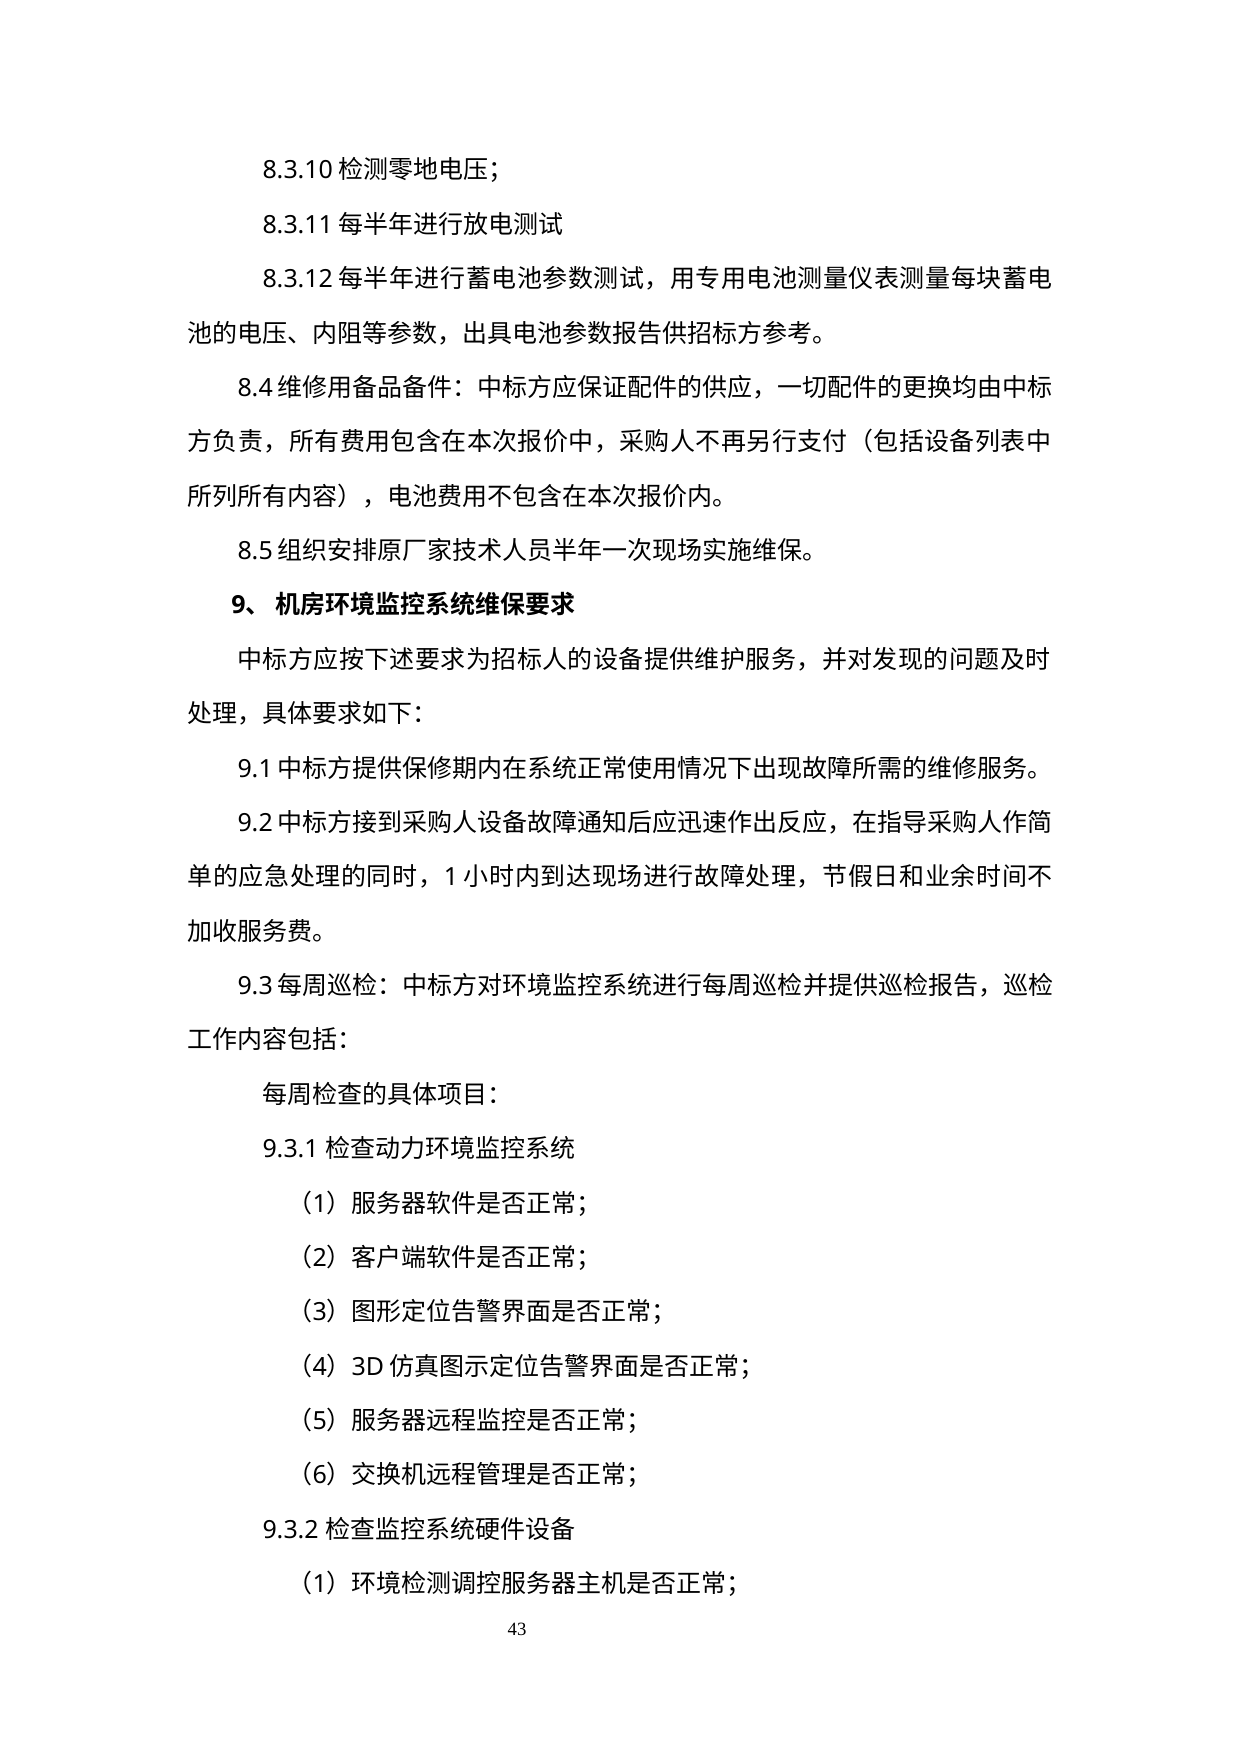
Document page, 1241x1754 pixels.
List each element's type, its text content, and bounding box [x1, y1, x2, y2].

text 8.5组织安排原厂家技术人员半年一次现场实施维保。 [187, 531, 1053, 567]
text （6）交换机远程管理是否正常； [187, 1455, 1053, 1491]
text 8.3.12每半年进行蓄电池参数测试，用专用电池测量仪表测量每块蓄电池的电压、内阻等参数，出具电池参数报告供招标方参考。 [187, 259, 1053, 349]
text 9.1中标方提供保修期内在系统正常使用情况下出现故障所需的维修服务。 [187, 748, 1053, 784]
list 机房环境监控系统维保要求 [231, 585, 1053, 621]
text 9.3.2 检查监控系统硬件设备 [187, 1509, 1053, 1546]
text （3）图形定位告警界面是否正常； [187, 1292, 1053, 1328]
text （1）服务器软件是否正常； [187, 1183, 1053, 1219]
text 9.3.1 检查动力环境监控系统 [187, 1129, 1053, 1165]
text 8.3.10检测零地电压； [187, 150, 1053, 186]
text （2）客户端软件是否正常； [187, 1237, 1053, 1274]
text （4）3D仿真图示定位告警界面是否正常； [187, 1346, 1053, 1382]
text 每周检查的具体项目： [187, 1074, 1053, 1111]
text （1）环境检测调控服务器主机是否正常； [187, 1564, 1053, 1600]
text 8.4维修用备品备件：中标方应保证配件的供应，一切配件的更换均由中标方负责，所有费用包含在本次报价中，采购人不再另行支付（包括设备列表中所列所有内容），电池费用不包含在本次报价内。 [187, 367, 1053, 512]
text （5）服务器远程监控是否正常； [187, 1401, 1053, 1437]
text 8.3.11每半年进行放电测试 [187, 204, 1053, 241]
text 9.2中标方接到采购人设备故障通知后应迅速作出反应，在指导采购人作简单的应急处理的同时，1小时内到达现场进行故障处理，节假日和业余时间不加收服务费。 [187, 802, 1053, 947]
text 中标方应按下述要求为招标人的设备提供维护服务，并对发现的问题及时处理，具体要求如下： [187, 639, 1053, 730]
text 9.3每周巡检：中标方对环境监控系统进行每周巡检并提供巡检报告，巡检工作内容包括： [187, 966, 1053, 1056]
